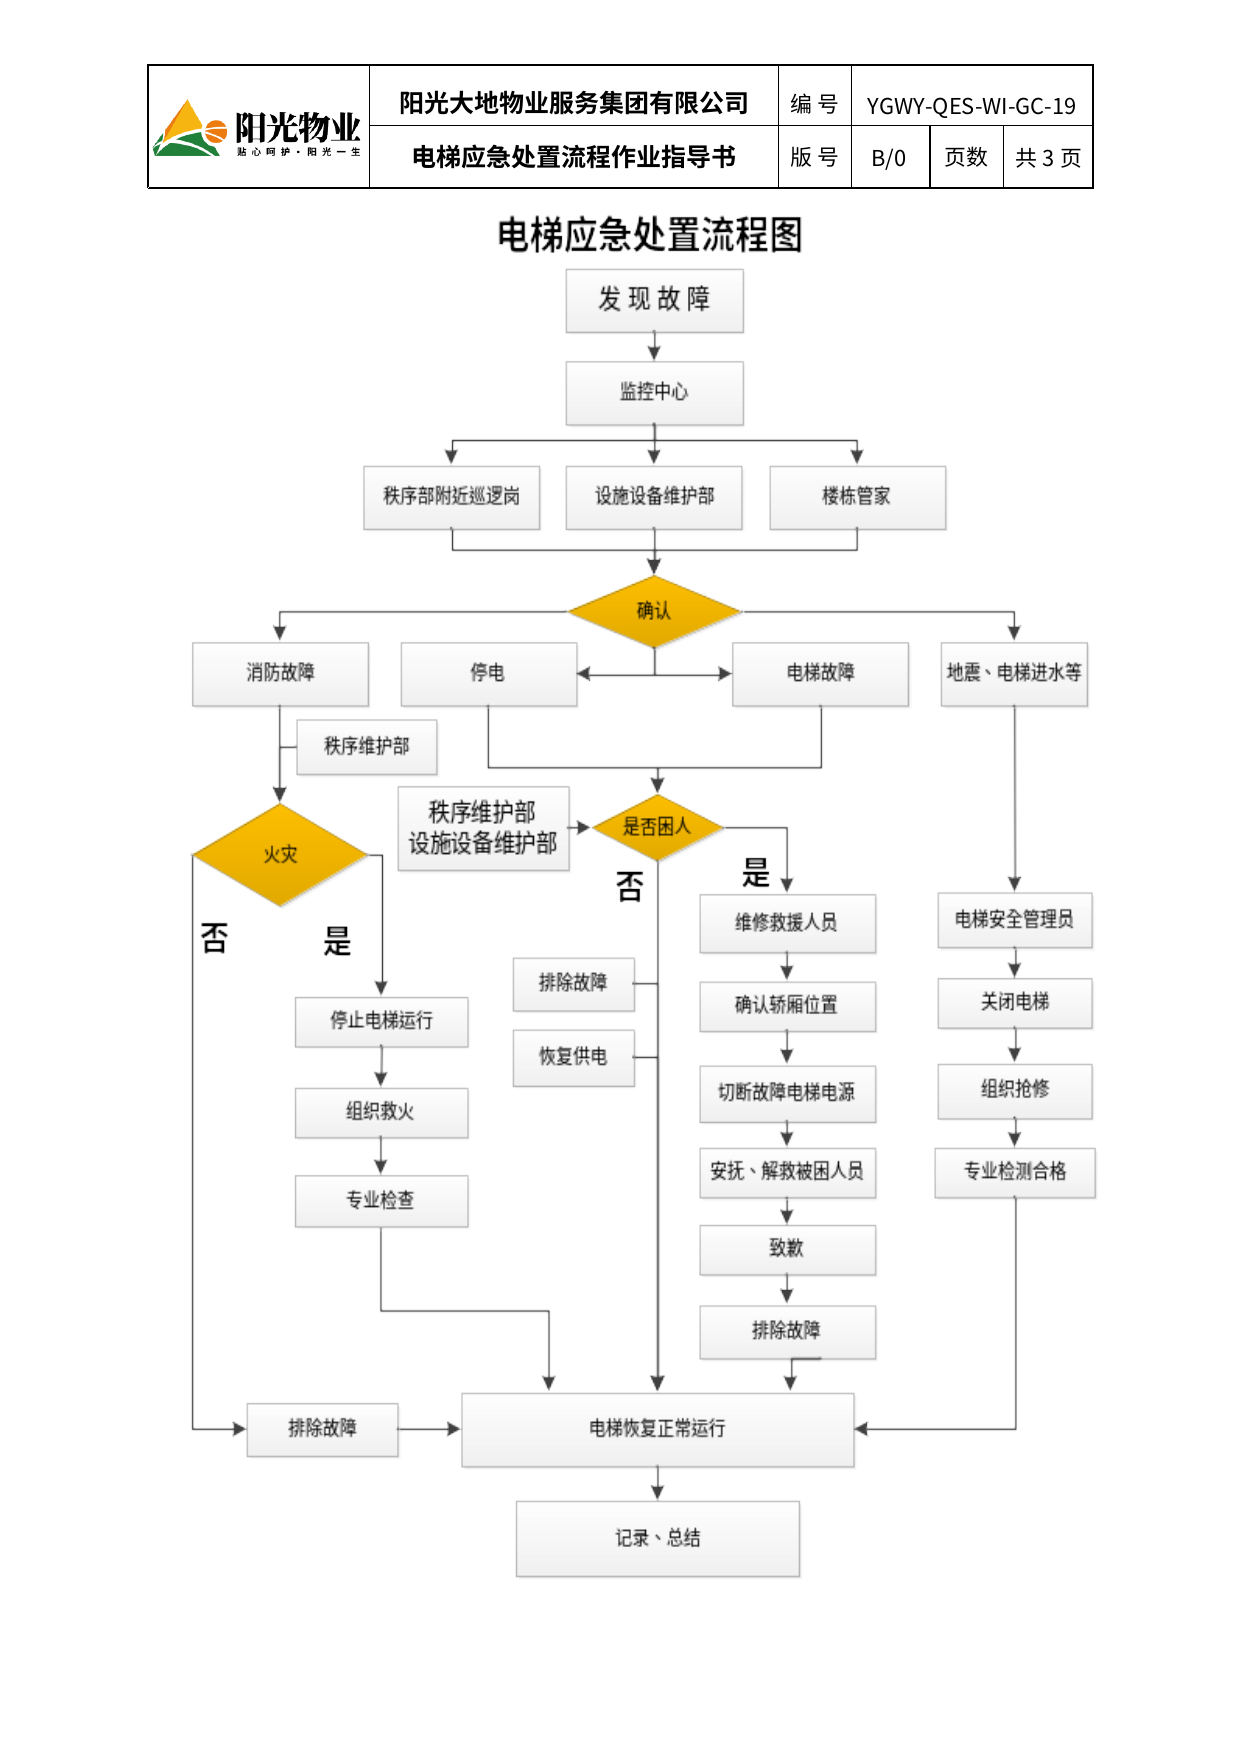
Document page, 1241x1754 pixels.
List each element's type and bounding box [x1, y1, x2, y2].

picture [152, 99, 361, 156]
